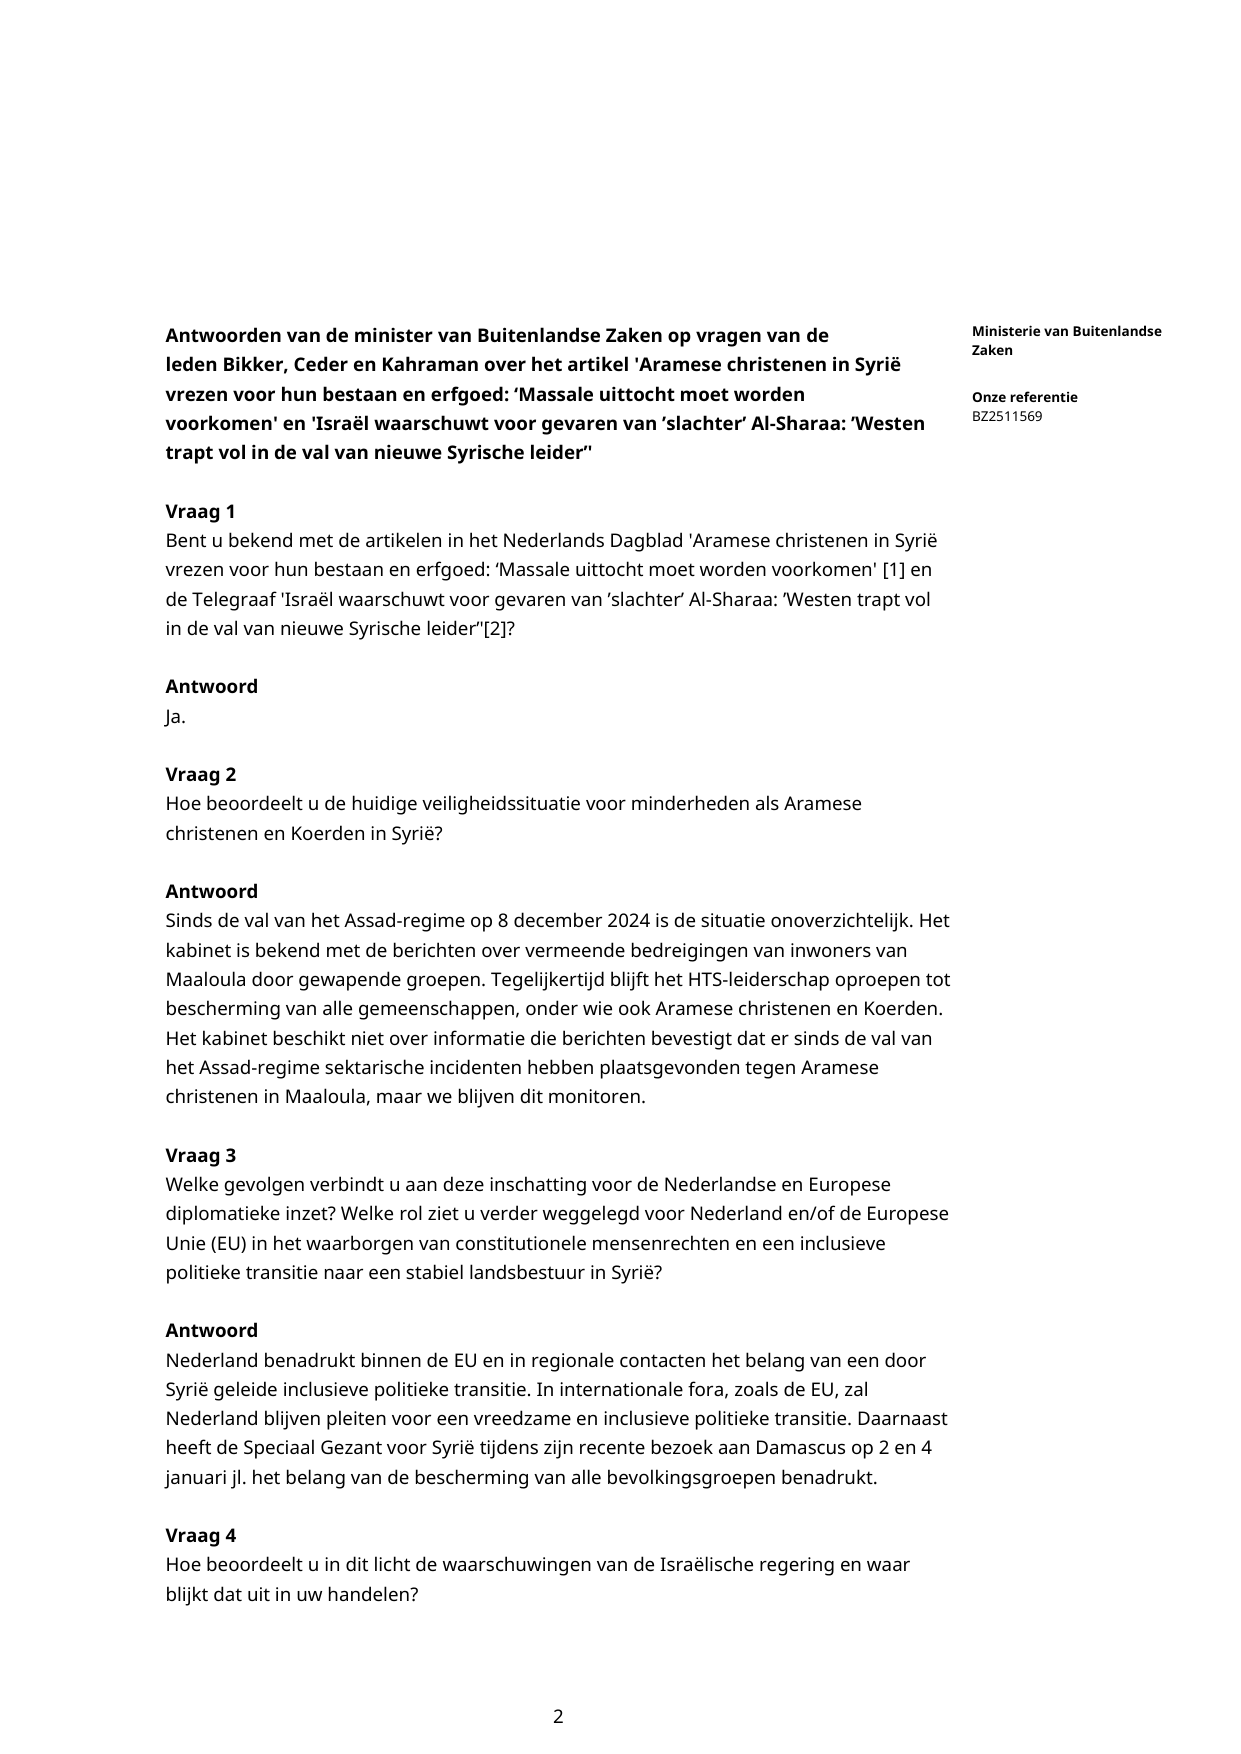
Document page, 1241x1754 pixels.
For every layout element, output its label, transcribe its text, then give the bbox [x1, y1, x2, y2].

text Hoe beoordeelt u in dit licht de waarschuwingen van de Israëlische regering en waar blijkt dat uit in uw handelen? [165, 1552, 951, 1607]
text Vraag 3 [165, 1142, 951, 1167]
text Vraag 2 [165, 761, 951, 787]
text Nederland benadrukt binnen de EU en in regionale contacten het belang van een door Syrië geleide inclusieve politieke transitie. In internationale fora, zoals de EU, zal Nederland blijven pleiten voor een vreedzame en inclusieve politieke transitie. Daarnaast heeft de Speciaal Gezant voor Syrië tijdens zijn recente bezoek aan Damascus op 2 en 4 januari jl. het belang van de bescherming van alle bevolkingsgroepen benadrukt. [165, 1347, 951, 1489]
text Antwoord [165, 1318, 951, 1343]
text Bent u bekend met de artikelen in het Nederlands Dagblad 'Aramese christenen in Syrië vrezen voor hun bestaan en erfgoed: ‘Massale uittocht moet worden voorkomen' [1] en de Telegraaf 'Israël waarschuwt voor gevaren van ’slachter’ Al-Sharaa: ’Westen trapt vol in de val van nieuwe Syrische leider’'[2]? [165, 527, 951, 641]
text Hoe beoordeelt u de huidige veiligheidssituatie voor minderheden als Aramese christenen en Koerden in Syrië? [165, 791, 951, 846]
text Antwoord [165, 674, 951, 699]
text Ja. [165, 703, 951, 728]
text Sinds de val van het Assad-regime op 8 december 2024 is de situatie onoverzichtelijk. Het kabinet is bekend met de berichten over vermeende bedreigingen van inwoners van Maaloula door gewapende groepen. Tegelijkertijd blijft het HTS-leiderschap oproepen tot bescherming van alle gemeenschappen, onder wie ook Aramese christenen en Koerden. Het kabinet beschikt niet over informatie die berichten bevestigt dat er sinds de val van het Assad-regime sektarische incidenten hebben plaatsgevonden tegen Aramese christenen in Maaloula, maar we blijven dit monitoren. [165, 908, 951, 1109]
text Antwoord [165, 878, 951, 904]
text Antwoorden van de minister van Buitenlandse Zaken op vragen van de leden Bikker, Ceder en Kahraman over het artikel 'Aramese christenen in Syrië vrezen voor hun bestaan en erfgoed: ‘Massale uittocht moet worden voorkomen' en 'Israël waarschuwt voor gevaren van ’slachter’ Al-Sharaa: ’Westen trapt vol in de val van nieuwe Syrische leider’' [165, 322, 951, 465]
text Vraag 4 [165, 1522, 951, 1548]
text Vraag 1 [165, 498, 951, 523]
text Welke gevolgen verbindt u aan deze inschatting voor de Nederlandse en Europese diplomatieke inzet? Welke rol ziet u verder weggelegd voor Nederland en/of de Europese Unie (EU) in het waarborgen van constitutionele mensenrechten en een inclusieve politieke transitie naar een stabiel landsbestuur in Syrië? [165, 1171, 951, 1284]
